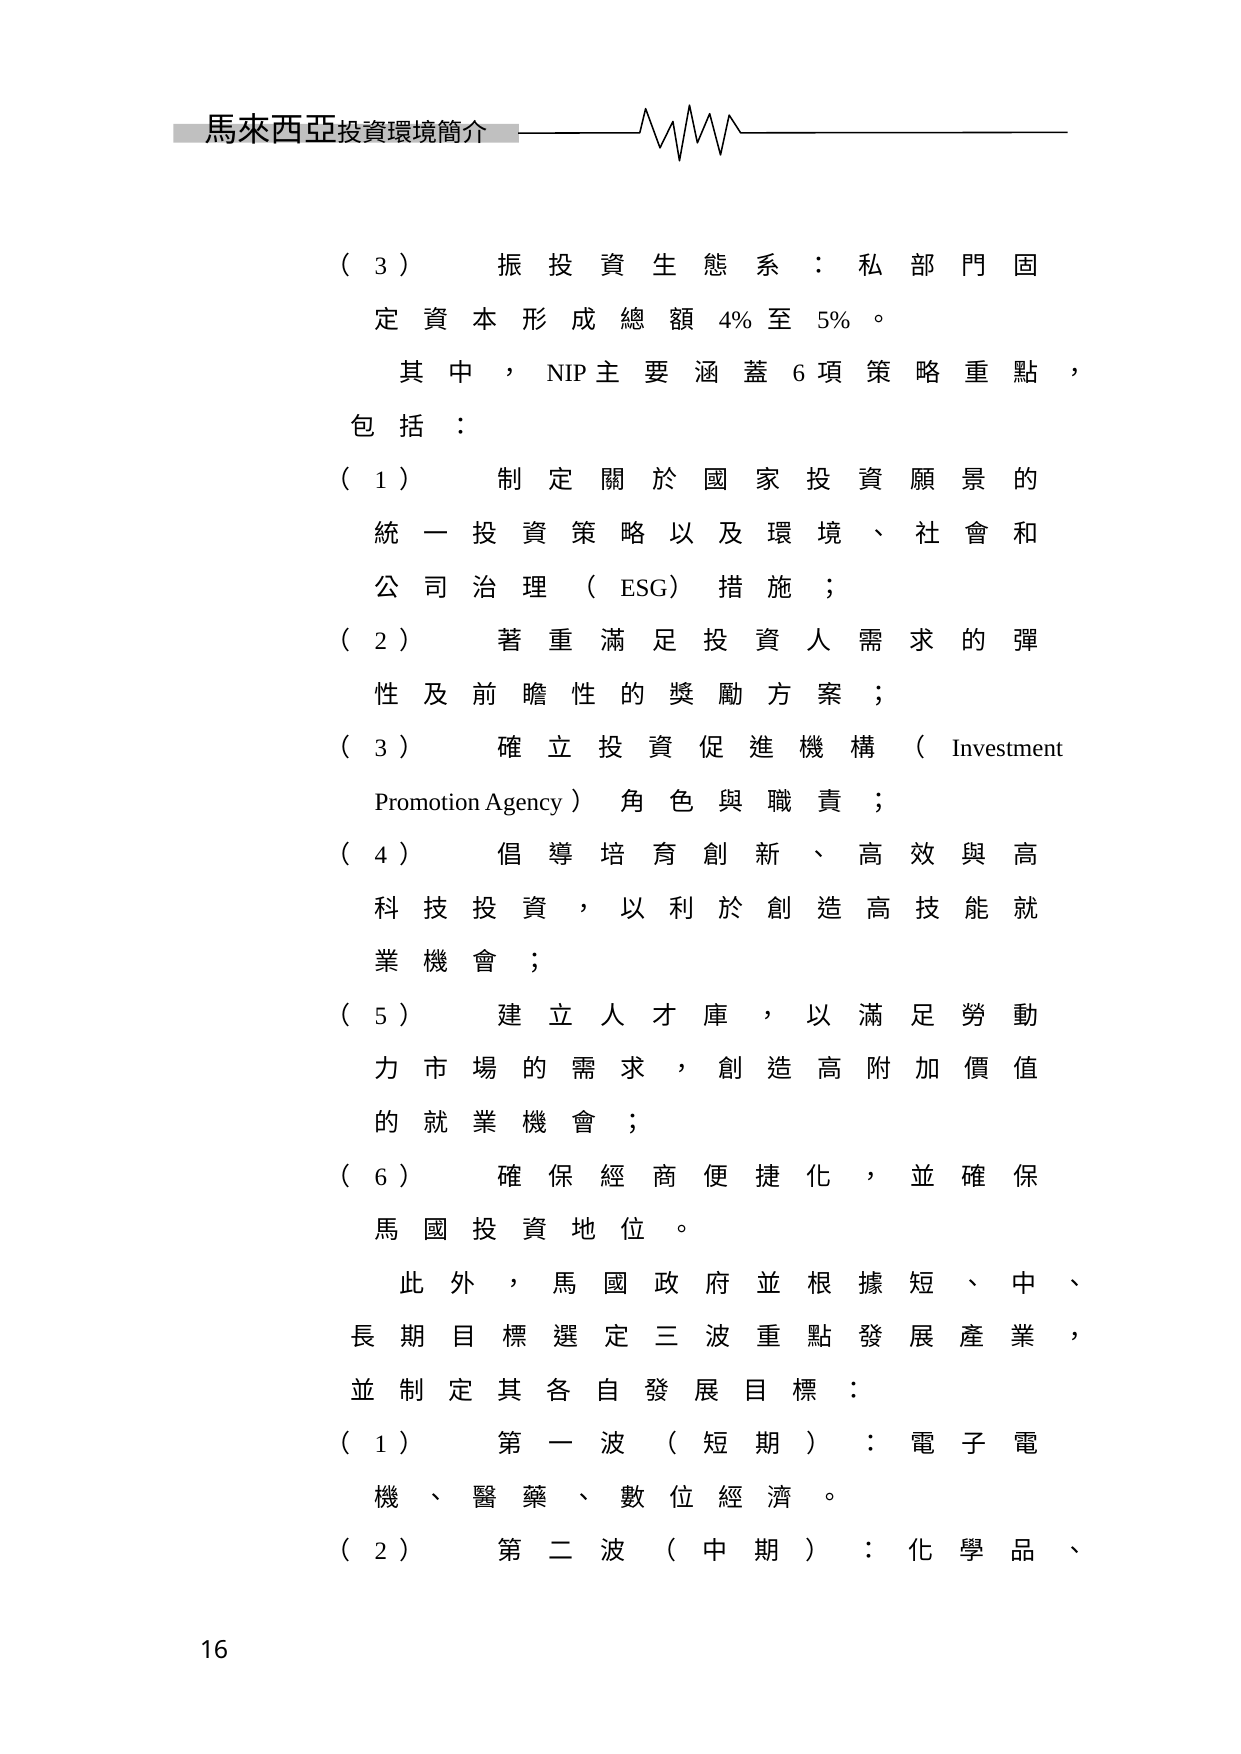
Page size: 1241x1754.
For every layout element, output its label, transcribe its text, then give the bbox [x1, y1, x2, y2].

text （1） 制定關於國家投資願景的統一投資策略以及環境、社會和公司治理（ESG）措施； [301, 451, 1063, 612]
text 此外，馬國政府並根據短、中、長期目標選定三波重點發展產業，並制定其各自發展目標： [325, 1254, 1063, 1415]
text （6） 確保經商便捷化，並確保馬國投資地位。 [301, 1147, 1063, 1254]
text （3） 振投資生態系：私部門固定資本形成總額4%至5%。 [301, 237, 1063, 344]
text （3） 確立投資促進機構（Investment Promotion Agency）角色與職責； [301, 719, 1063, 826]
text （1） 第一波（短期）：電子電機、醫藥、數位經濟。 [301, 1415, 1063, 1522]
text （2） 著重滿足投資人需求的彈性及前瞻性的獎勵方案； [301, 612, 1063, 719]
text （5） 建立人才庫，以滿足勞動力市場的需求，創造高附加價值的就業機會； [301, 987, 1063, 1147]
text 其中，NIP主要涵蓋6項策略重點，包括： [325, 344, 1063, 451]
text （2） 第二波（中期）：化學品、航太。 [301, 1522, 1063, 1576]
text （4） 倡導培育創新、高效與高科技投資，以利於創造高技能就業機會； [301, 826, 1063, 987]
